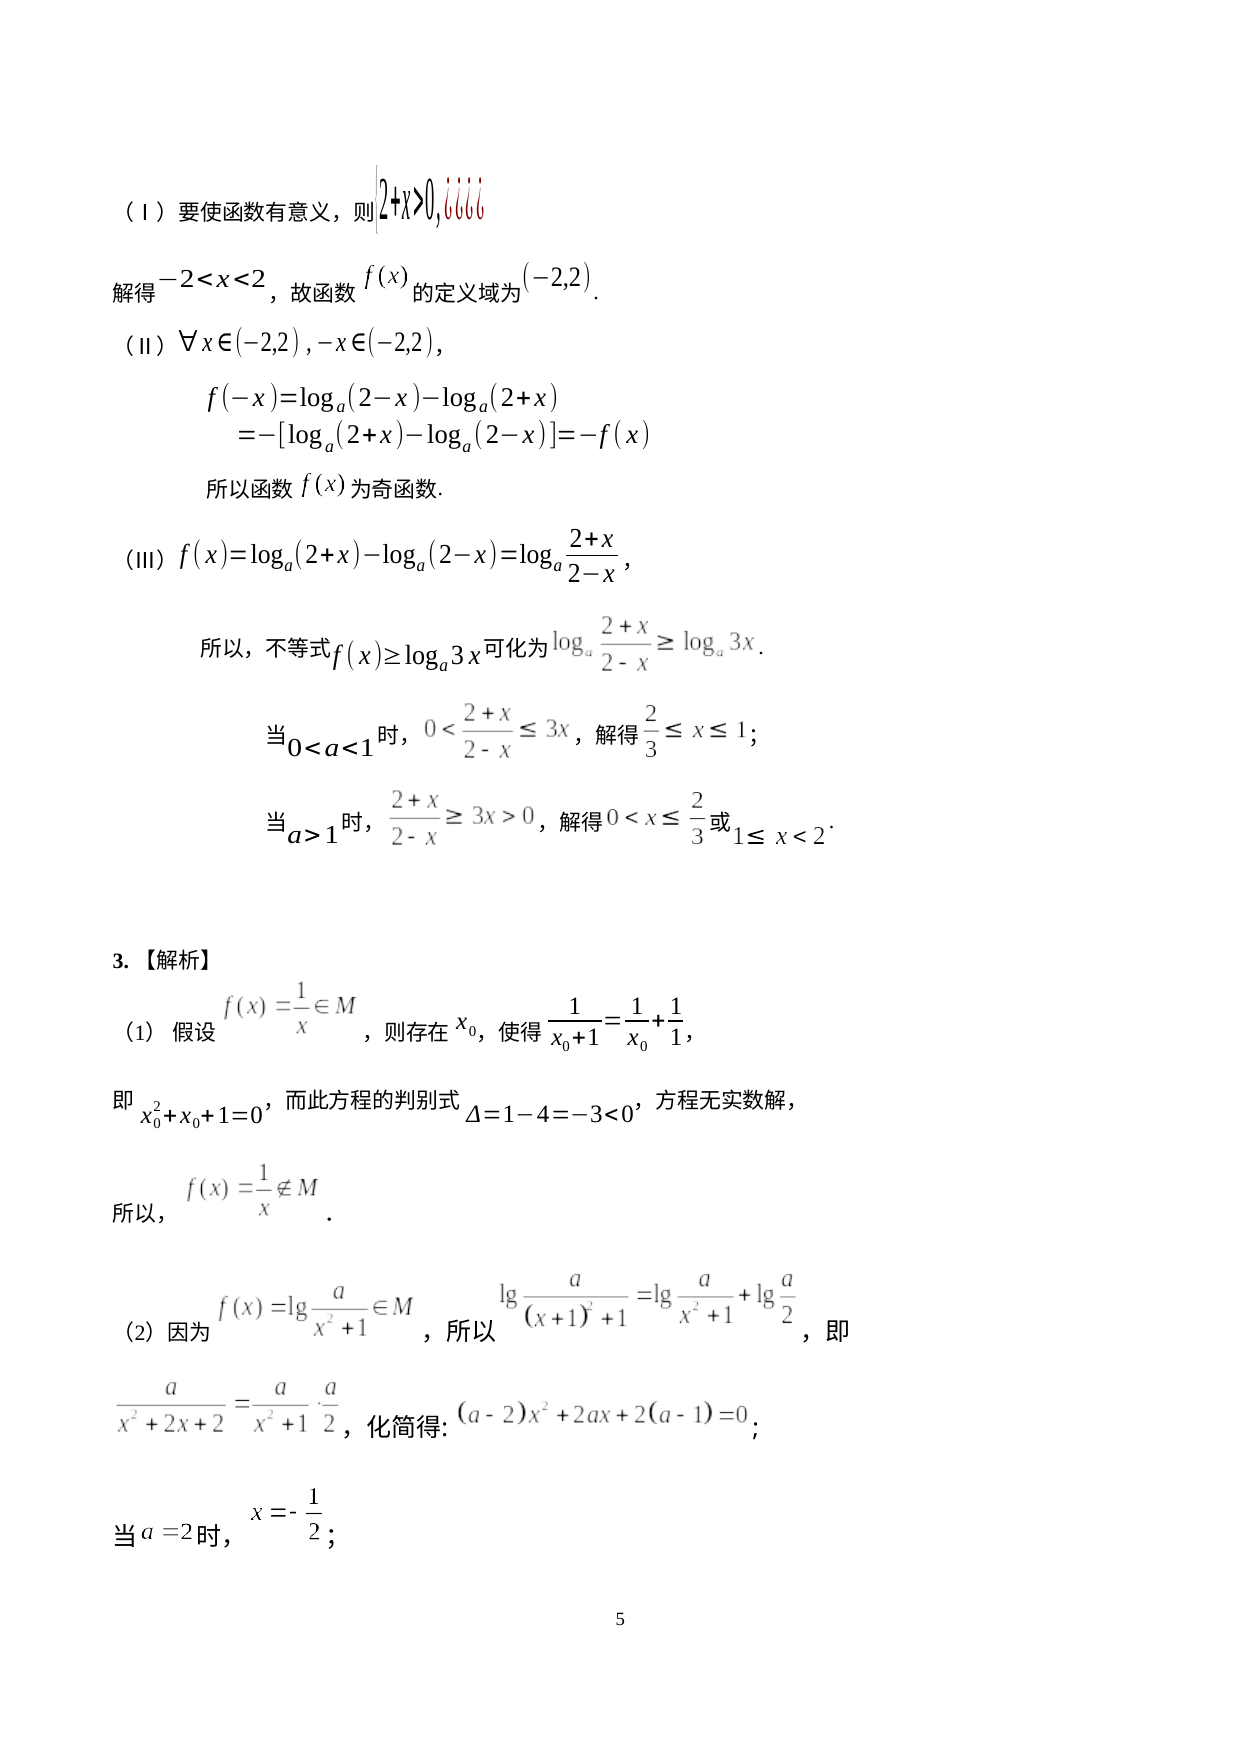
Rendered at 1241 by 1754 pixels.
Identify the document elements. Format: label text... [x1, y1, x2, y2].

text 当时，，解得或. [266, 785, 1128, 856]
text 所以，． [112, 1156, 1128, 1254]
text ，化简得: ; [112, 1372, 1128, 1469]
text 所以，不等式可化为. [112, 611, 1128, 682]
text 即 ，而此方程的判别式 ，方程无实数解， [112, 1082, 1128, 1147]
text 所以函数为奇函数. [206, 468, 1128, 508]
text 3. 【解析】 [112, 942, 1128, 975]
text （Ⅲ）， [112, 524, 1128, 595]
text （2）因为，所以，即 [112, 1263, 1128, 1361]
text （Ⅱ）， [112, 324, 1128, 364]
text （1） 假设，则存在 ，使得 ， [112, 975, 1128, 1072]
text 当时，，解得； [266, 698, 1128, 769]
text 当时，； [112, 1480, 1128, 1577]
text （Ⅰ）要使函数有意义，则 解得，故函数的定义域为. [112, 162, 1128, 324]
